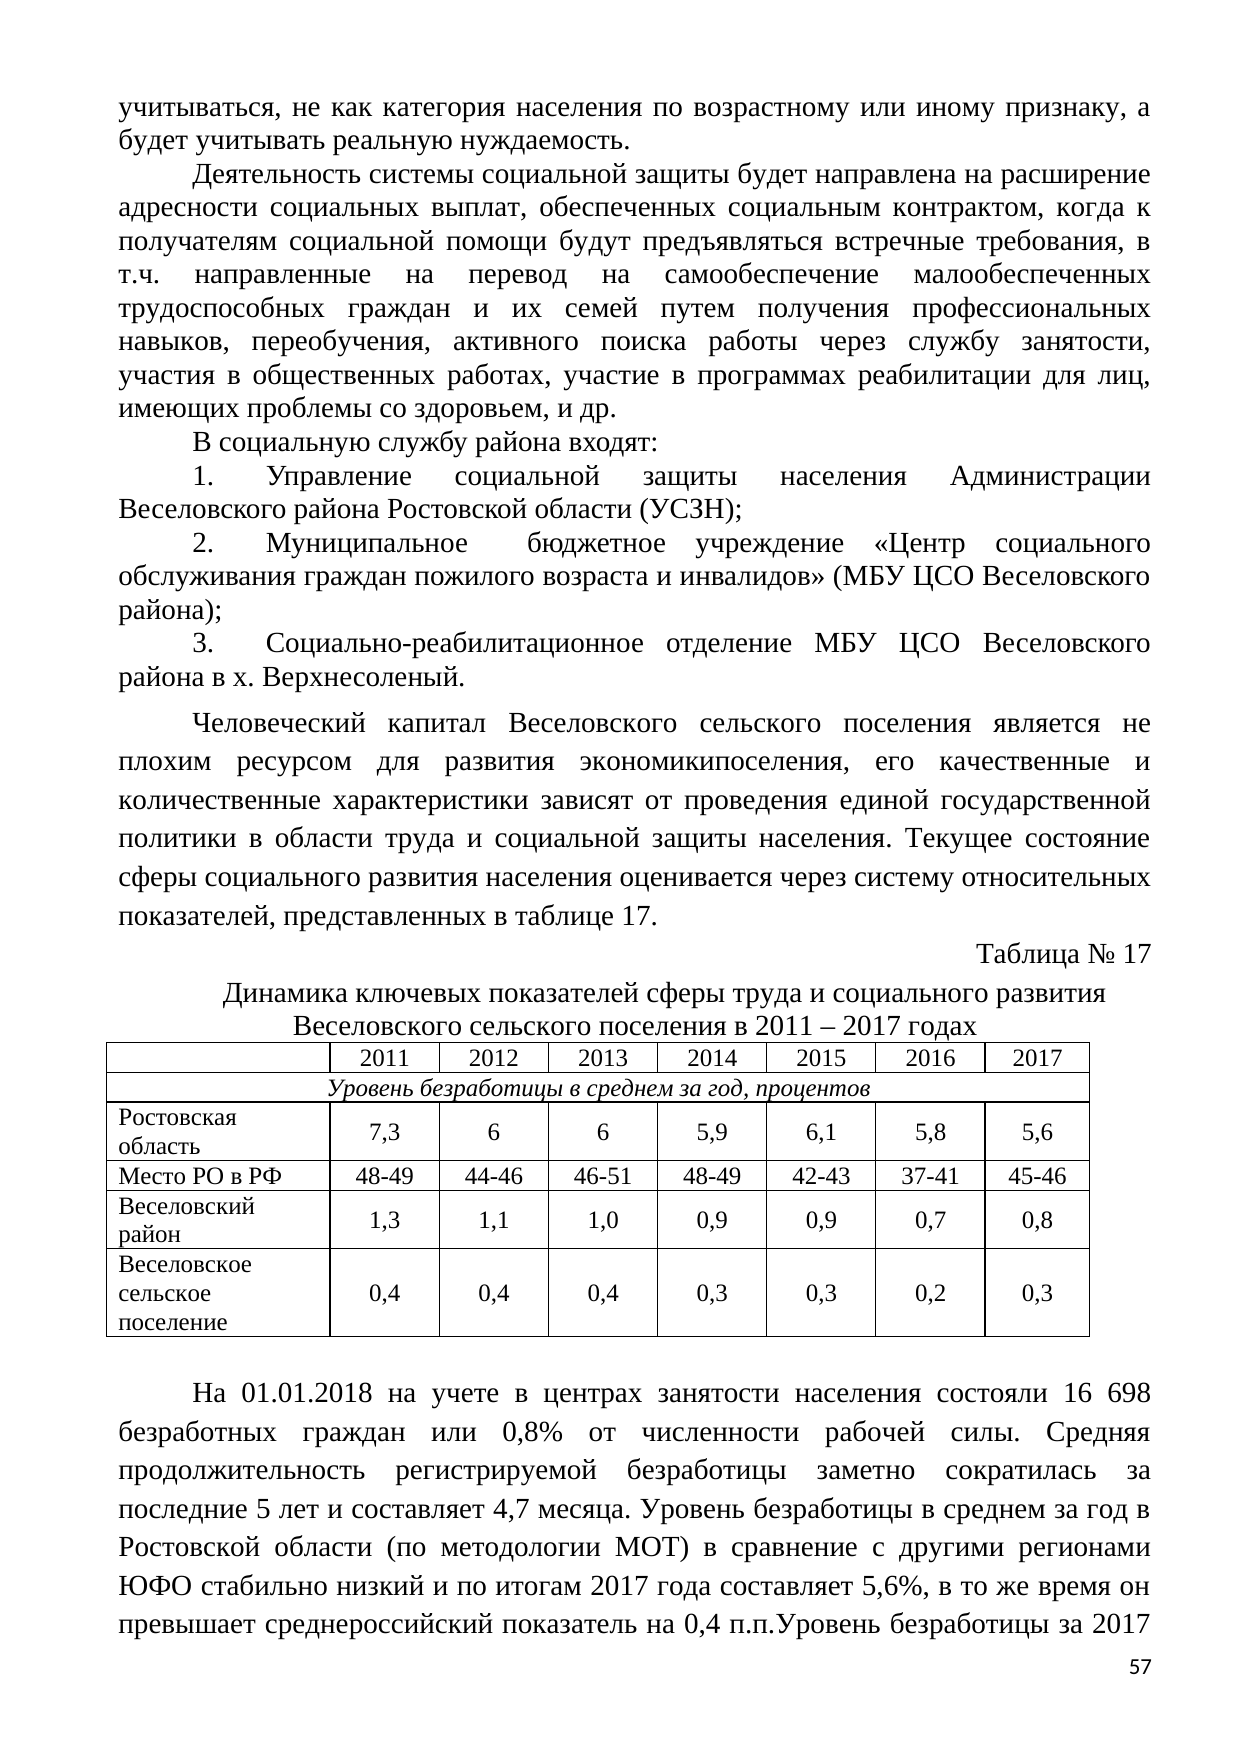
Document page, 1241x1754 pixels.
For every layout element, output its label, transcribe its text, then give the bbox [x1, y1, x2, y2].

table_cell 5,6 [986, 1103, 1089, 1160]
list Социально-реабилитационное отделение МБУ ЦСО Веселовского района в х. Верхнесоленый. [118, 625, 1152, 692]
table_cell Ростовская область [107, 1103, 329, 1160]
table_cell 6 [440, 1103, 548, 1160]
table_cell 6 [549, 1103, 657, 1160]
table_cell Веселовский район [107, 1191, 329, 1248]
table_cell 0,7 [876, 1191, 984, 1248]
table_cell 0,4 [331, 1249, 439, 1336]
table_cell 5,9 [658, 1103, 766, 1160]
table_cell 0,4 [440, 1249, 548, 1336]
table_cell 37-41 [876, 1161, 984, 1190]
text Динамика ключевых показателей сферы труда и социального развития Веселовского сельского поселения в 2011 – 2017 годах [118, 975, 1152, 1042]
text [118, 89, 1152, 156]
table_cell 1,0 [549, 1191, 657, 1248]
table_header 2012 [440, 1043, 548, 1072]
table_cell 5,8 [876, 1103, 984, 1160]
table_cell 0,3 [767, 1249, 875, 1336]
table_cell 42-43 [767, 1161, 875, 1190]
table_cell 7,3 [331, 1103, 439, 1160]
table_cell 44-46 [440, 1161, 548, 1190]
text Таблица № 17 [118, 936, 1152, 970]
table_header 2015 [767, 1043, 875, 1072]
table_cell 1,3 [331, 1191, 439, 1248]
table_cell 48-49 [658, 1161, 766, 1190]
table_header 2014 [658, 1043, 766, 1072]
table_cell 0,9 [658, 1191, 766, 1248]
list Управление социальной защиты населения Администрации Веселовского района Ростовской области (УСЗН); [118, 458, 1152, 525]
table_cell 45-46 [986, 1161, 1089, 1190]
table_cell 0,8 [986, 1191, 1089, 1248]
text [118, 1375, 1152, 1640]
table_cell 48-49 [331, 1161, 439, 1190]
table_header 2017 [986, 1043, 1089, 1072]
table_cell 0,3 [658, 1249, 766, 1336]
text Человеческий капитал Веселовского сельского поселения является не плохим ресурсом для развития экономикипоселения, его качественные и количественные характеристики зависят от проведения единой государственной политики в области труда и социальной защиты населения. Текущее состояние сферы социального развития населения оценивается через систему относительных показателей, представленных в таблице 17. [118, 705, 1152, 931]
table_cell 0,9 [767, 1191, 875, 1248]
table_cell 1,1 [440, 1191, 548, 1248]
table_cell Уровень безработицы в среднем за год, процентов [107, 1073, 1089, 1101]
text Деятельность системы социальной защиты будет направлена на расширение адресности социальных выплат, обеспеченных социальным контрактом, когда к получателям социальной помощи будут предъявляться встречные требования, в т.ч. направленные на перевод на самообеспечение малообеспеченных трудоспособных граждан и их семей путем получения профессиональных навыков, переобучения, активного поиска работы через службу занятости, участия в общественных работах, участие в программах реабилитации для лиц, имеющих проблемы со здоровьем, и др. [118, 156, 1152, 424]
table_header 2016 [876, 1043, 984, 1072]
table_cell Веселовское сельское поселение [107, 1249, 329, 1336]
text В социальную службу района входят: [118, 424, 1152, 458]
table_header 2013 [549, 1043, 657, 1072]
table_header 2011 [331, 1043, 439, 1072]
table_cell 0,4 [549, 1249, 657, 1336]
table_header [107, 1043, 329, 1072]
table_cell 0,3 [986, 1249, 1089, 1336]
table_cell 0,2 [876, 1249, 984, 1336]
table_cell 46-51 [549, 1161, 657, 1190]
table_cell Место РО в РФ [107, 1161, 329, 1190]
list Муниципальное бюджетное учреждение «Центр социального обслуживания граждан пожилого возраста и инвалидов» (МБУ ЦСО Веселовского района); [118, 525, 1152, 625]
table_cell 6,1 [767, 1103, 875, 1160]
